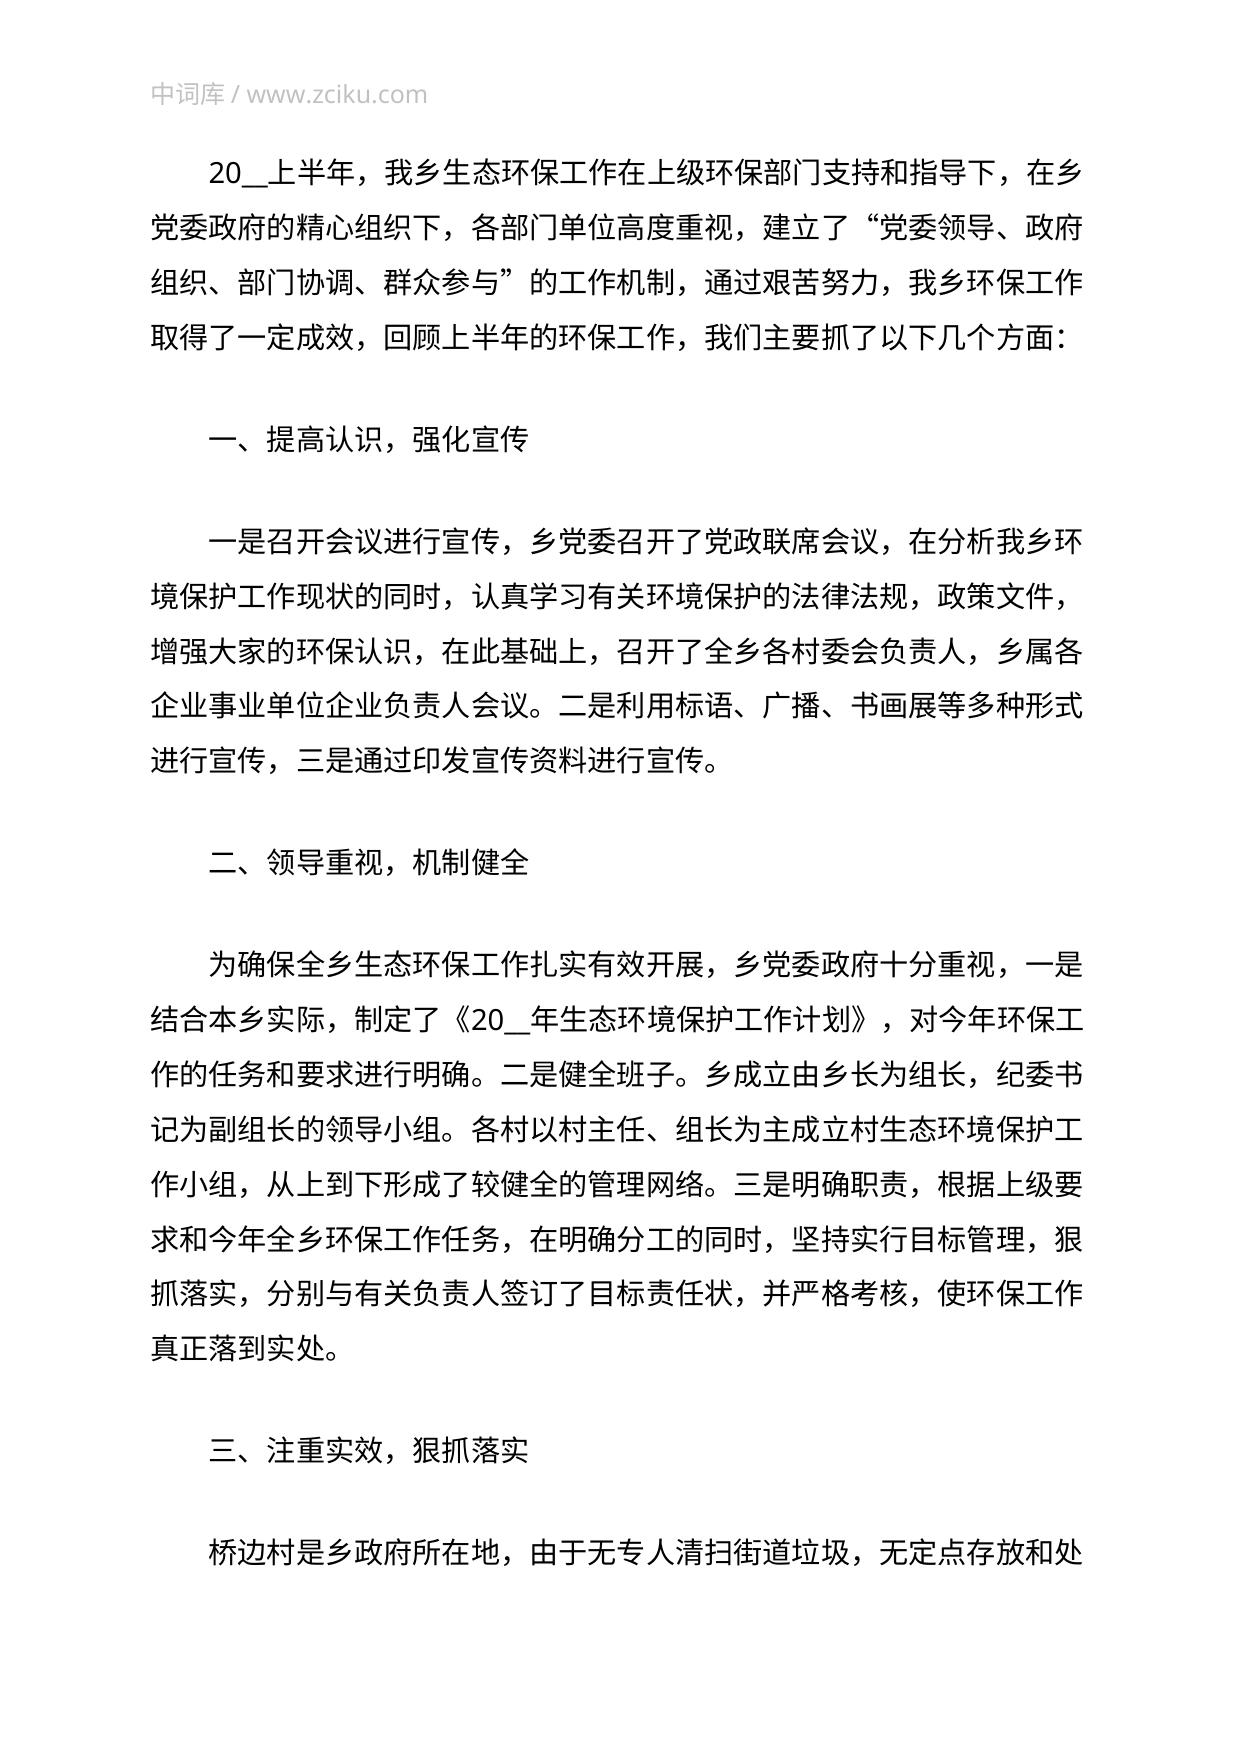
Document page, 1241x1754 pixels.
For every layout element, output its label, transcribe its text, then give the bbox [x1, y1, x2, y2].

text 为确保全乡生态环保工作扎实有效开展，乡党委政府十分重视，一是结合本乡实际，制定了《20__年生态环境保护工作计划》，对今年环保工作的任务和要求进行明确。二是健全班子。乡成立由乡长为组长，纪委书记为副组长的领导小组。各村以村主任、组长为主成立村生态环境保护工作小组，从上到下形成了较健全的管理网络。三是明确职责，根据上级要求和今年全乡环保工作任务，在明确分工的同时，坚持实行目标管理，狠抓落实，分别与有关负责人签订了目标责任状，并严格考核，使环保工作真正落到实处。 [150, 941, 1090, 1368]
text 20__上半年，我乡生态环保工作在上级环保部门支持和指导下，在乡党委政府的精心组织下，各部门单位高度重视，建立了“党委领导、政府组织、部门协调、群众参与”的工作机制，通过艰苦努力，我乡环保工作取得了一定成效，回顾上半年的环保工作，我们主要抓了以下几个方面： [150, 150, 1090, 357]
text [150, 1529, 1090, 1572]
text 二、领导重视，机制健全 [150, 840, 1090, 882]
text 一、提高认识，强化宣传 [150, 417, 1090, 459]
text 一是召开会议进行宣传，乡党委召开了党政联席会议，在分析我乡环境保护工作现状的同时，认真学习有关环境保护的法律法规，政策文件，增强大家的环保认识，在此基础上，召开了全乡各村委会负责人，乡属各企业事业单位企业负责人会议。二是利用标语、广播、书画展等多种形式进行宣传，三是通过印发宣传资料进行宣传。 [150, 518, 1090, 780]
text 三、注重实效，狠抓落实 [150, 1428, 1090, 1470]
